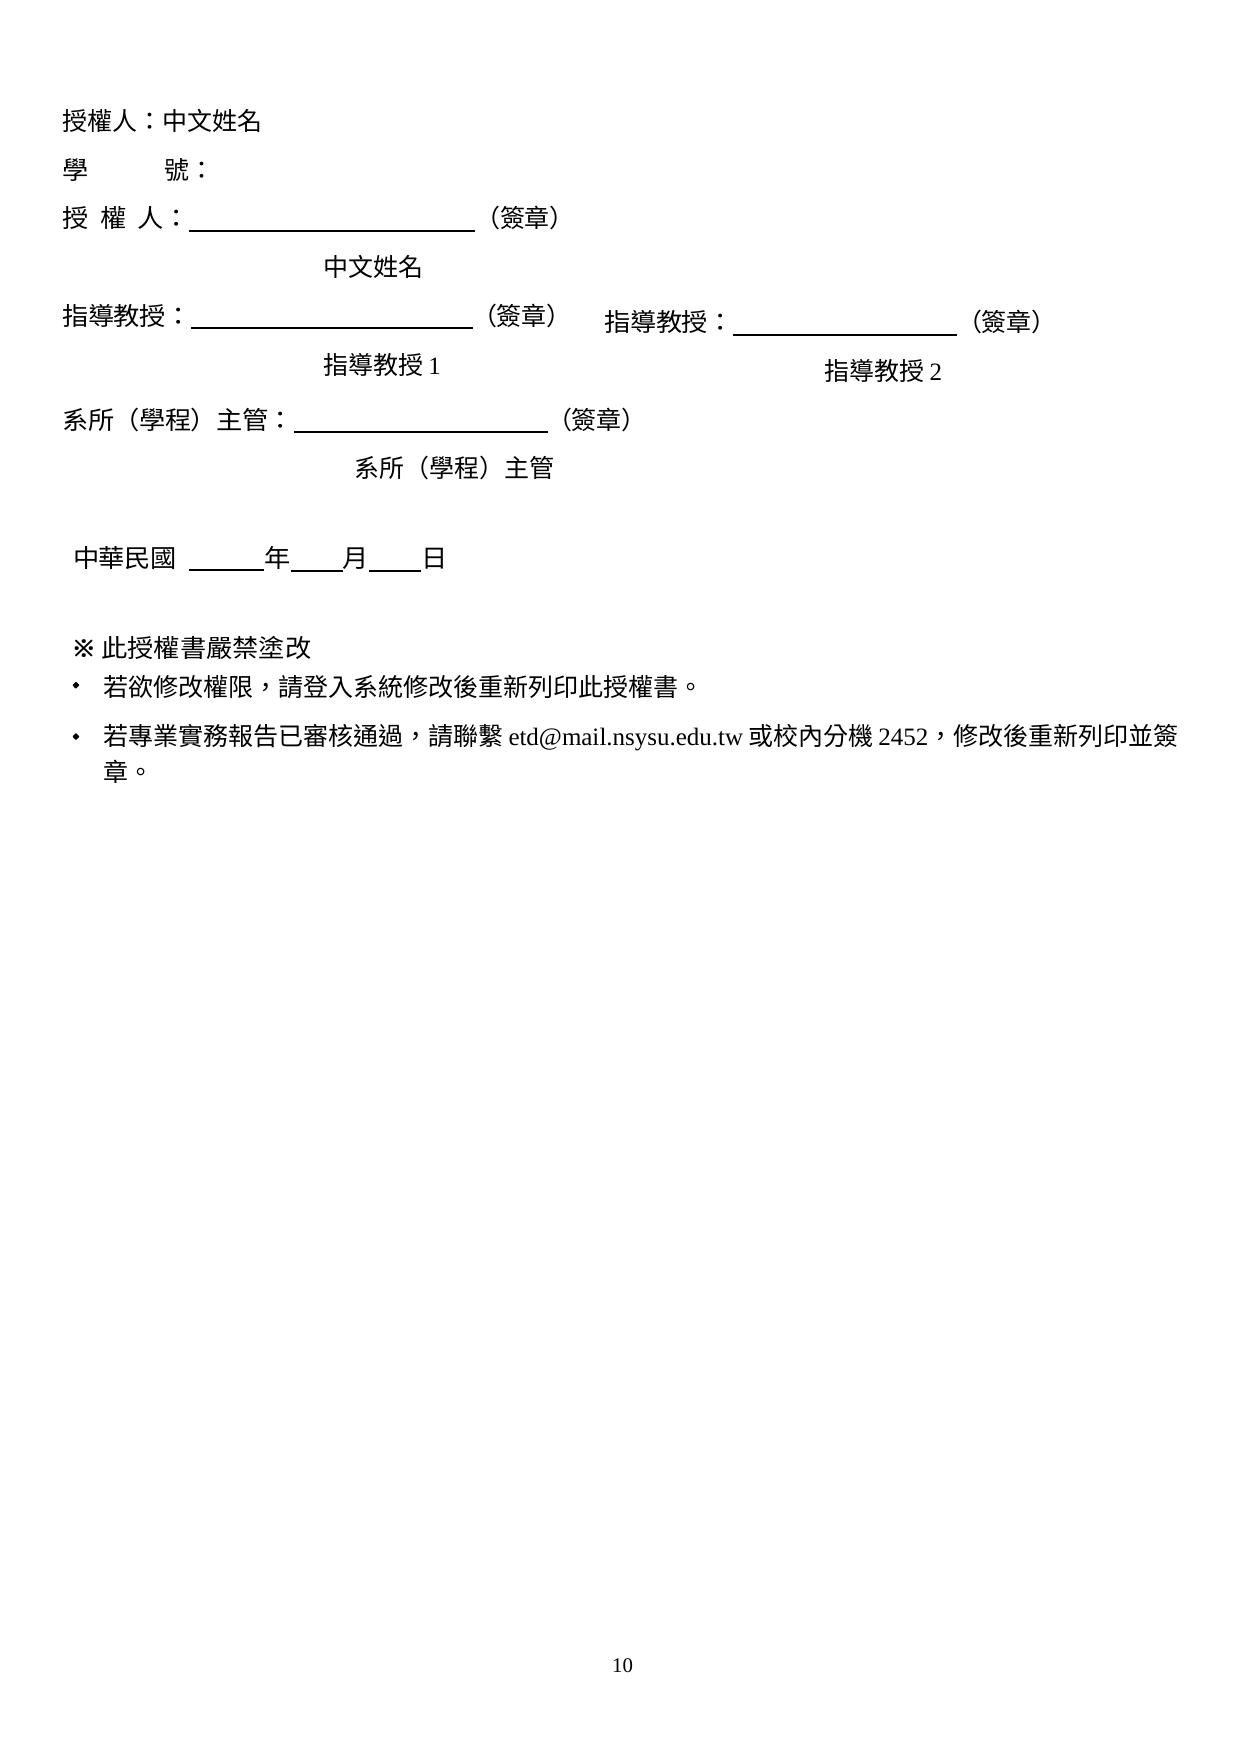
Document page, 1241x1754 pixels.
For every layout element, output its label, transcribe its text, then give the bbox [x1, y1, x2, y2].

text 指導教授2 [806, 351, 960, 388]
text 若欲修改權限，請登入系統修改後重新列印此授權書。 [103, 667, 1182, 703]
text 學 號： [62, 150, 1182, 186]
text 授 權 人： （簽章） [62, 199, 1182, 235]
text 指導教授： （簽章） [604, 303, 1182, 339]
text 若專業實務報告已審核通過，請聯繫etd@mail.nsysu.edu.tw或校內分機2452，修改後重新列印並簽章。 [103, 716, 1182, 788]
text 系所（學程）主管 [354, 449, 1182, 485]
text 中華民國 年 月 日 [73, 539, 1182, 575]
text 指導教授1 [323, 345, 562, 381]
text 系所（學程）主管： （簽章） [62, 400, 1182, 436]
text ※ 此授權書嚴禁塗改 [73, 629, 1182, 665]
text 指導教授： （簽章） [62, 296, 564, 333]
text 中文姓名 [323, 248, 1182, 284]
text 授權人：中文姓名 [62, 101, 581, 138]
